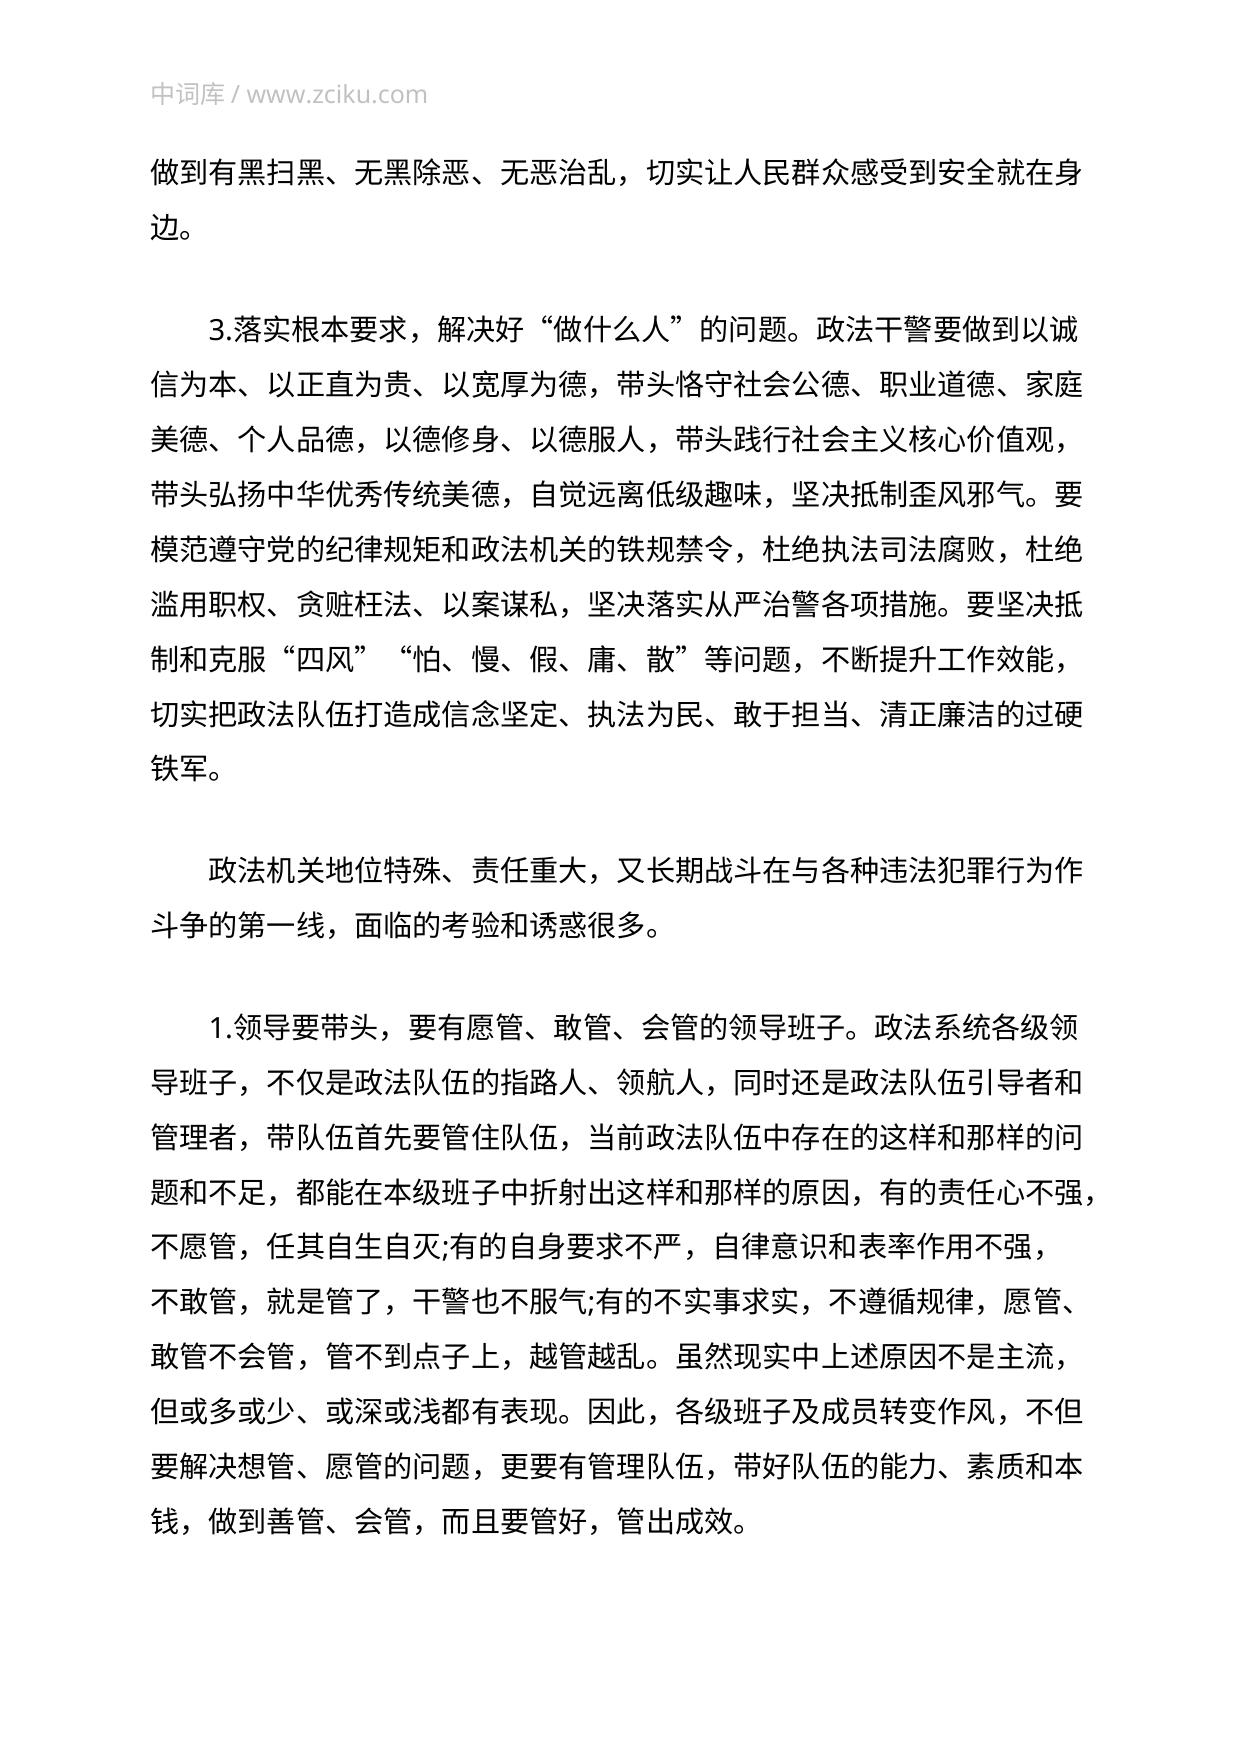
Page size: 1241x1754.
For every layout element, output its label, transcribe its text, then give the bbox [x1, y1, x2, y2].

text 1.领导要带头，要有愿管、敢管、会管的领导班子。政法系统各级领导班子，不仅是政法队伍的指路人、领航人，同时还是政法队伍引导者和管理者，带队伍首先要管住队伍，当前政法队伍中存在的这样和那样的问题和不足，都能在本级班子中折射出这样和那样的原因，有的责任心不强，不愿管，任其自生自灭;有的自身要求不严，自律意识和表率作用不强，不敢管，就是管了，干警也不服气;有的不实事求实，不遵循规律，愿管、敢管不会管，管不到点子上，越管越乱。虽然现实中上述原因不是主流，但或多或少、或深或浅都有表现。因此，各级班子及成员转变作风，不但要解决想管、愿管的问题，更要有管理队伍，带好队伍的能力、素质和本钱，做到善管、会管，而且要管好，管出成效。 [150, 1004, 1090, 1541]
text 3.落实根本要求，解决好“做什么人”的问题。政法干警要做到以诚信为本、以正直为贵、以宽厚为德，带头恪守社会公德、职业道德、家庭美德、个人品德，以德修身、以德服人，带头践行社会主义核心价值观，带头弘扬中华优秀传统美德，自觉远离低级趣味，坚决抵制歪风邪气。要模范遵守党的纪律规矩和政法机关的铁规禁令，杜绝执法司法腐败，杜绝滥用职权、贪赃枉法、以案谋私，坚决落实从严治警各项措施。要坚决抵制和克服“四风”“怕、慢、假、庸、散”等问题，不断提升工作效能，切实把政法队伍打造成信念坚定、执法为民、敢于担当、清正廉洁的过硬铁军。 [150, 307, 1090, 788]
text 政法机关地位特殊、责任重大，又长期战斗在与各种违法犯罪行为作斗争的第一线，面临的考验和诱惑很多。 [150, 848, 1090, 945]
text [150, 150, 1090, 247]
